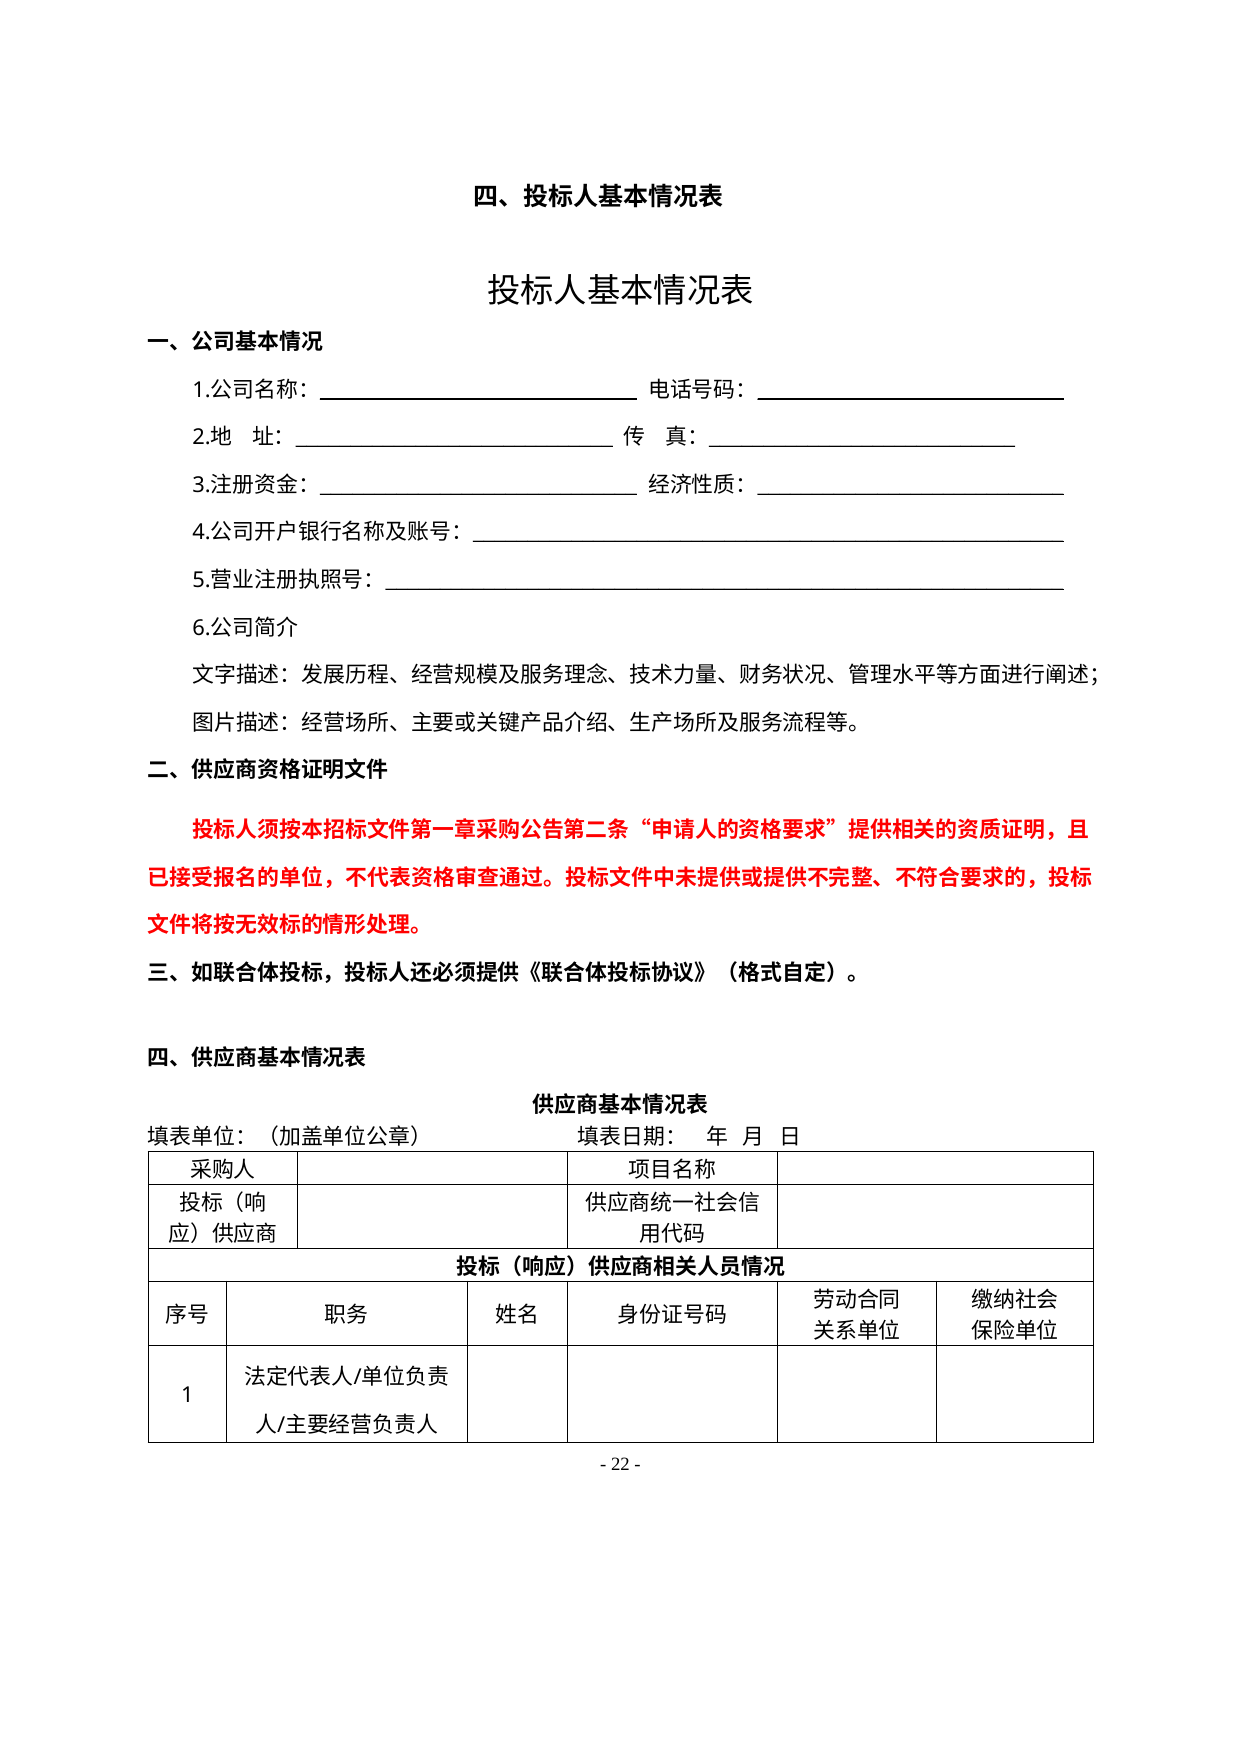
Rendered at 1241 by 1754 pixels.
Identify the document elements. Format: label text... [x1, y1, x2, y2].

table_cell 劳动合同 关系单位 [778, 1282, 936, 1345]
table_cell [937, 1346, 1093, 1442]
table_cell 供应商统一社会信用代码 [568, 1185, 777, 1248]
table_cell [778, 1346, 936, 1442]
table_cell 序号 [149, 1282, 226, 1345]
text 投标人基本情况表 [148, 264, 1093, 312]
text 供应商基本情况表 [148, 1087, 1093, 1119]
table_cell 投标（响应）供应商 [149, 1185, 297, 1248]
table_header [298, 1152, 567, 1183]
table_header 采购人 [149, 1152, 297, 1183]
table_cell [778, 1185, 1093, 1248]
text 四、供应商基本情况表 [148, 1040, 1093, 1072]
text 图片描述：经营场所、主要或关键产品介绍、生产场所及服务流程等。 [148, 705, 1093, 736]
table_cell 法定代表人/单位负责人/主要经营负责人 [227, 1346, 467, 1442]
text 文字描述：发展历程、经营规模及服务理念、技术力量、财务状况、管理水平等方面进行阐述； [148, 657, 1093, 689]
list 公司名称：_____________________________ 电话号码：____________________________ [192, 372, 1093, 403]
table_cell [298, 1185, 567, 1248]
text 填表单位：（加盖单位公章） 填表日期： 年 月 日 [148, 1119, 1093, 1151]
table_cell 身份证号码 [568, 1282, 777, 1345]
list 地 址：_____________________________ 传 真：____________________________ [192, 419, 1093, 451]
list 注册资金：_____________________________ 经济性质：____________________________ [192, 467, 1093, 498]
list 投标人基本情况表 [103, 177, 1093, 213]
text 二、供应商资格证明文件 [148, 752, 1093, 784]
table_header 项目名称 [568, 1152, 777, 1183]
table_cell 投标（响应）供应商相关人员情况 [149, 1249, 1093, 1281]
table_header [778, 1152, 1093, 1183]
text 一、公司基本情况 [148, 324, 1093, 356]
table_cell [468, 1346, 567, 1442]
text 三、如联合体投标，投标人还必须提供《联合体投标协议》（格式自定）。 [148, 955, 1093, 986]
table_cell 姓名 [468, 1282, 567, 1345]
text 投标人须按本招标文件第一章采购公告第二条“申请人的资格要求”提供相关的资质证明，且已接受报名的单位，不代表资格审查通过。投标文件中未提供或提供不完整、不符合要求的，投标文件将按无效标的情形处理。 [148, 812, 1093, 939]
list 营业注册执照号：______________________________________________________________ [192, 562, 1093, 594]
table_cell 1 [149, 1346, 226, 1442]
table_cell 职务 [227, 1282, 467, 1345]
list 公司开户银行名称及账号：______________________________________________________ [192, 514, 1093, 546]
table_cell [568, 1346, 777, 1442]
table_cell 缴纳社会 保险单位 [937, 1282, 1093, 1345]
list 公司简介 [192, 609, 1093, 641]
